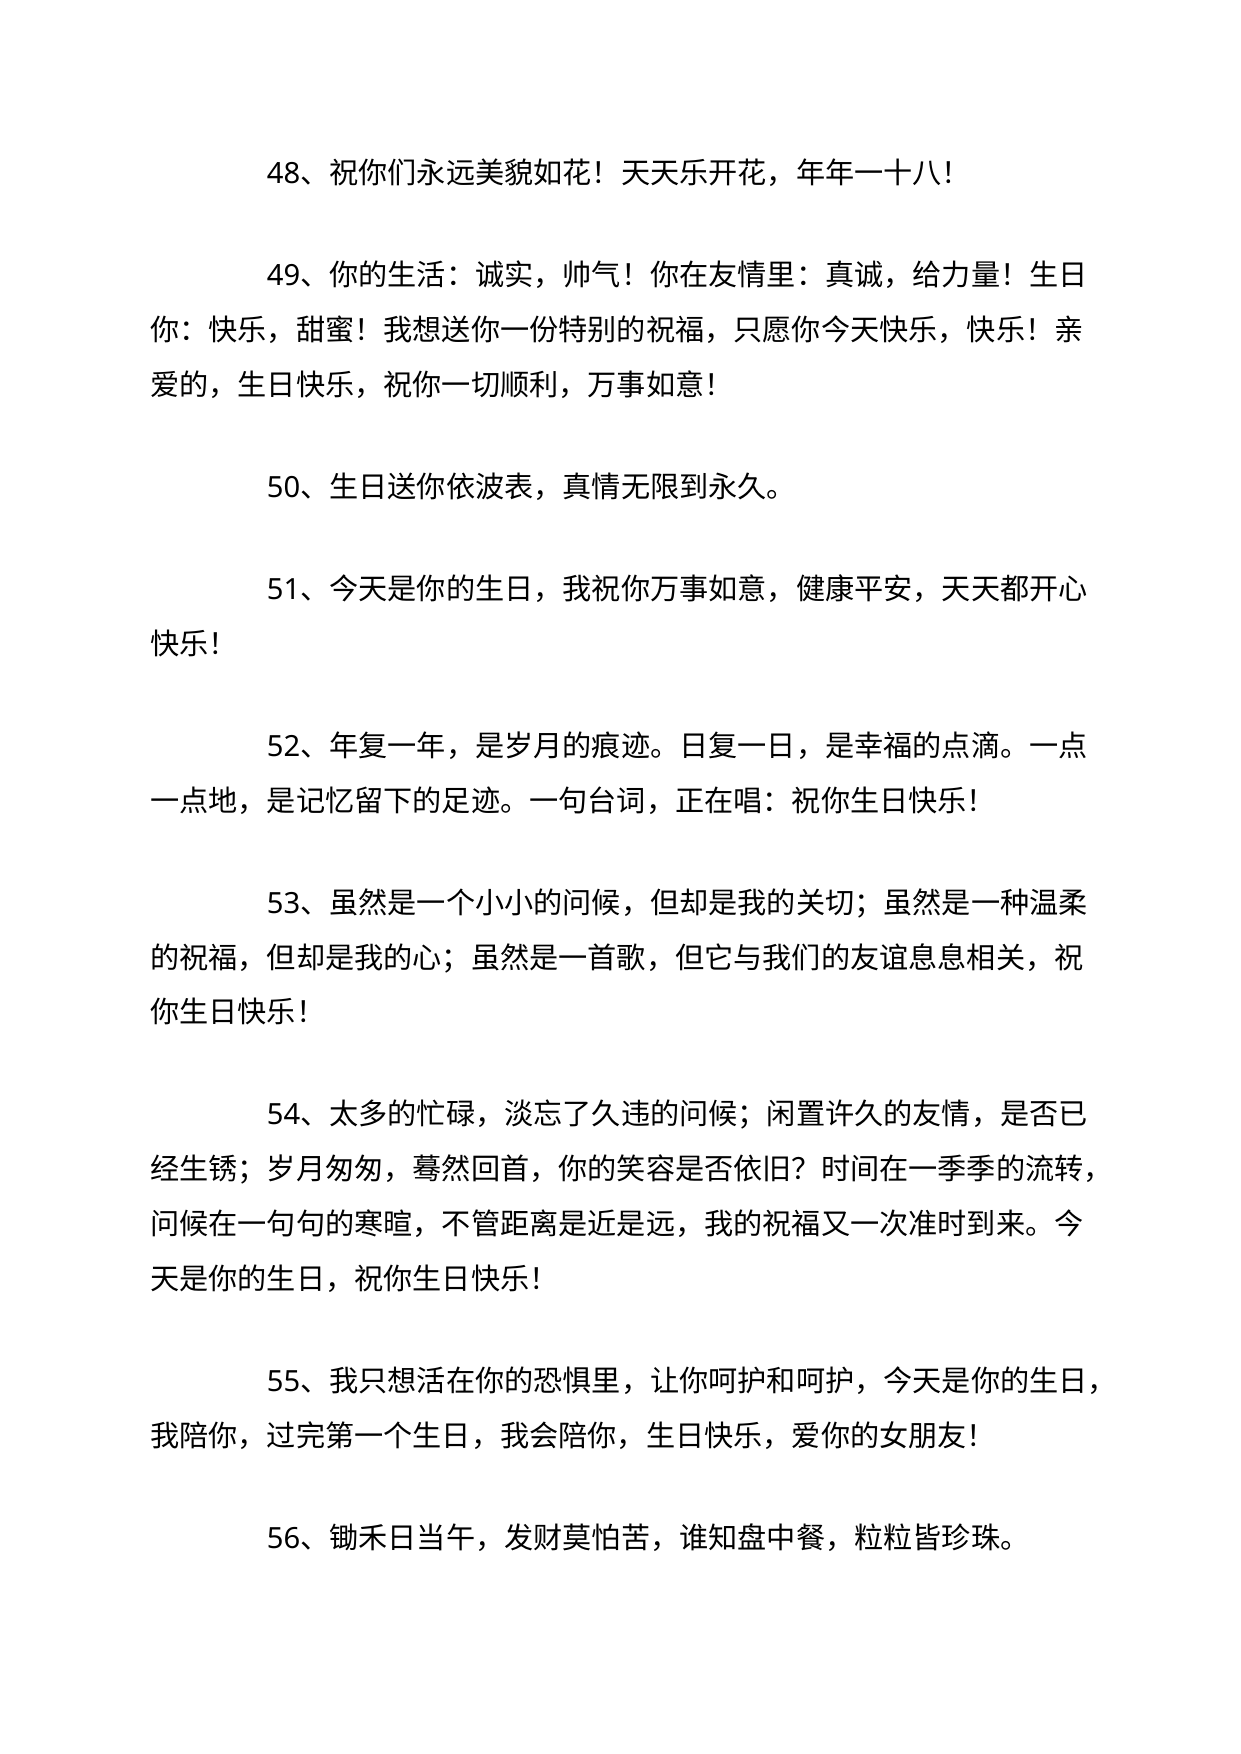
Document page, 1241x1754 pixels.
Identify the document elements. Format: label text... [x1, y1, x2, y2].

text 49、你的生活：诚实，帅气！你在友情里：真诚，给力量！生日你：快乐，甜蜜！我想送你一份特别的祝福，只愿你今天快乐，快乐！亲爱的，生日快乐，祝你一切顺利，万事如意！ [150, 252, 1090, 404]
text 51、今天是你的生日，我祝你万事如意，健康平安，天天都开心快乐！ [150, 566, 1090, 663]
text 50、生日送你依波表，真情无限到永久。 [150, 464, 1090, 506]
text 56、锄禾日当午，发财莫怕苦，谁知盘中餐，粒粒皆珍珠。 [150, 1514, 1090, 1557]
text 48、祝你们永远美貌如花！天天乐开花，年年一十八！ [150, 150, 1090, 192]
text 54、太多的忙碌，淡忘了久违的问候；闲置许久的友情，是否已经生锈；岁月匆匆，蓦然回首，你的笑容是否依旧？时间在一季季的流转，问候在一句句的寒暄，不管距离是近是远，我的祝福又一次准时到来。今天是你的生日，祝你生日快乐！ [150, 1091, 1090, 1298]
text 55、我只想活在你的恐惧里，让你呵护和呵护，今天是你的生日，我陪你，过完第一个生日，我会陪你，生日快乐，爱你的女朋友！ [150, 1357, 1090, 1455]
text 53、虽然是一个小小的问候，但却是我的关切；虽然是一种温柔的祝福，但却是我的心；虽然是一首歌，但它与我们的友谊息息相关，祝你生日快乐！ [150, 879, 1090, 1031]
text 52、年复一年，是岁月的痕迹。日复一日，是幸福的点滴。一点一点地，是记忆留下的足迹。一句台词，正在唱：祝你生日快乐！ [150, 722, 1090, 820]
